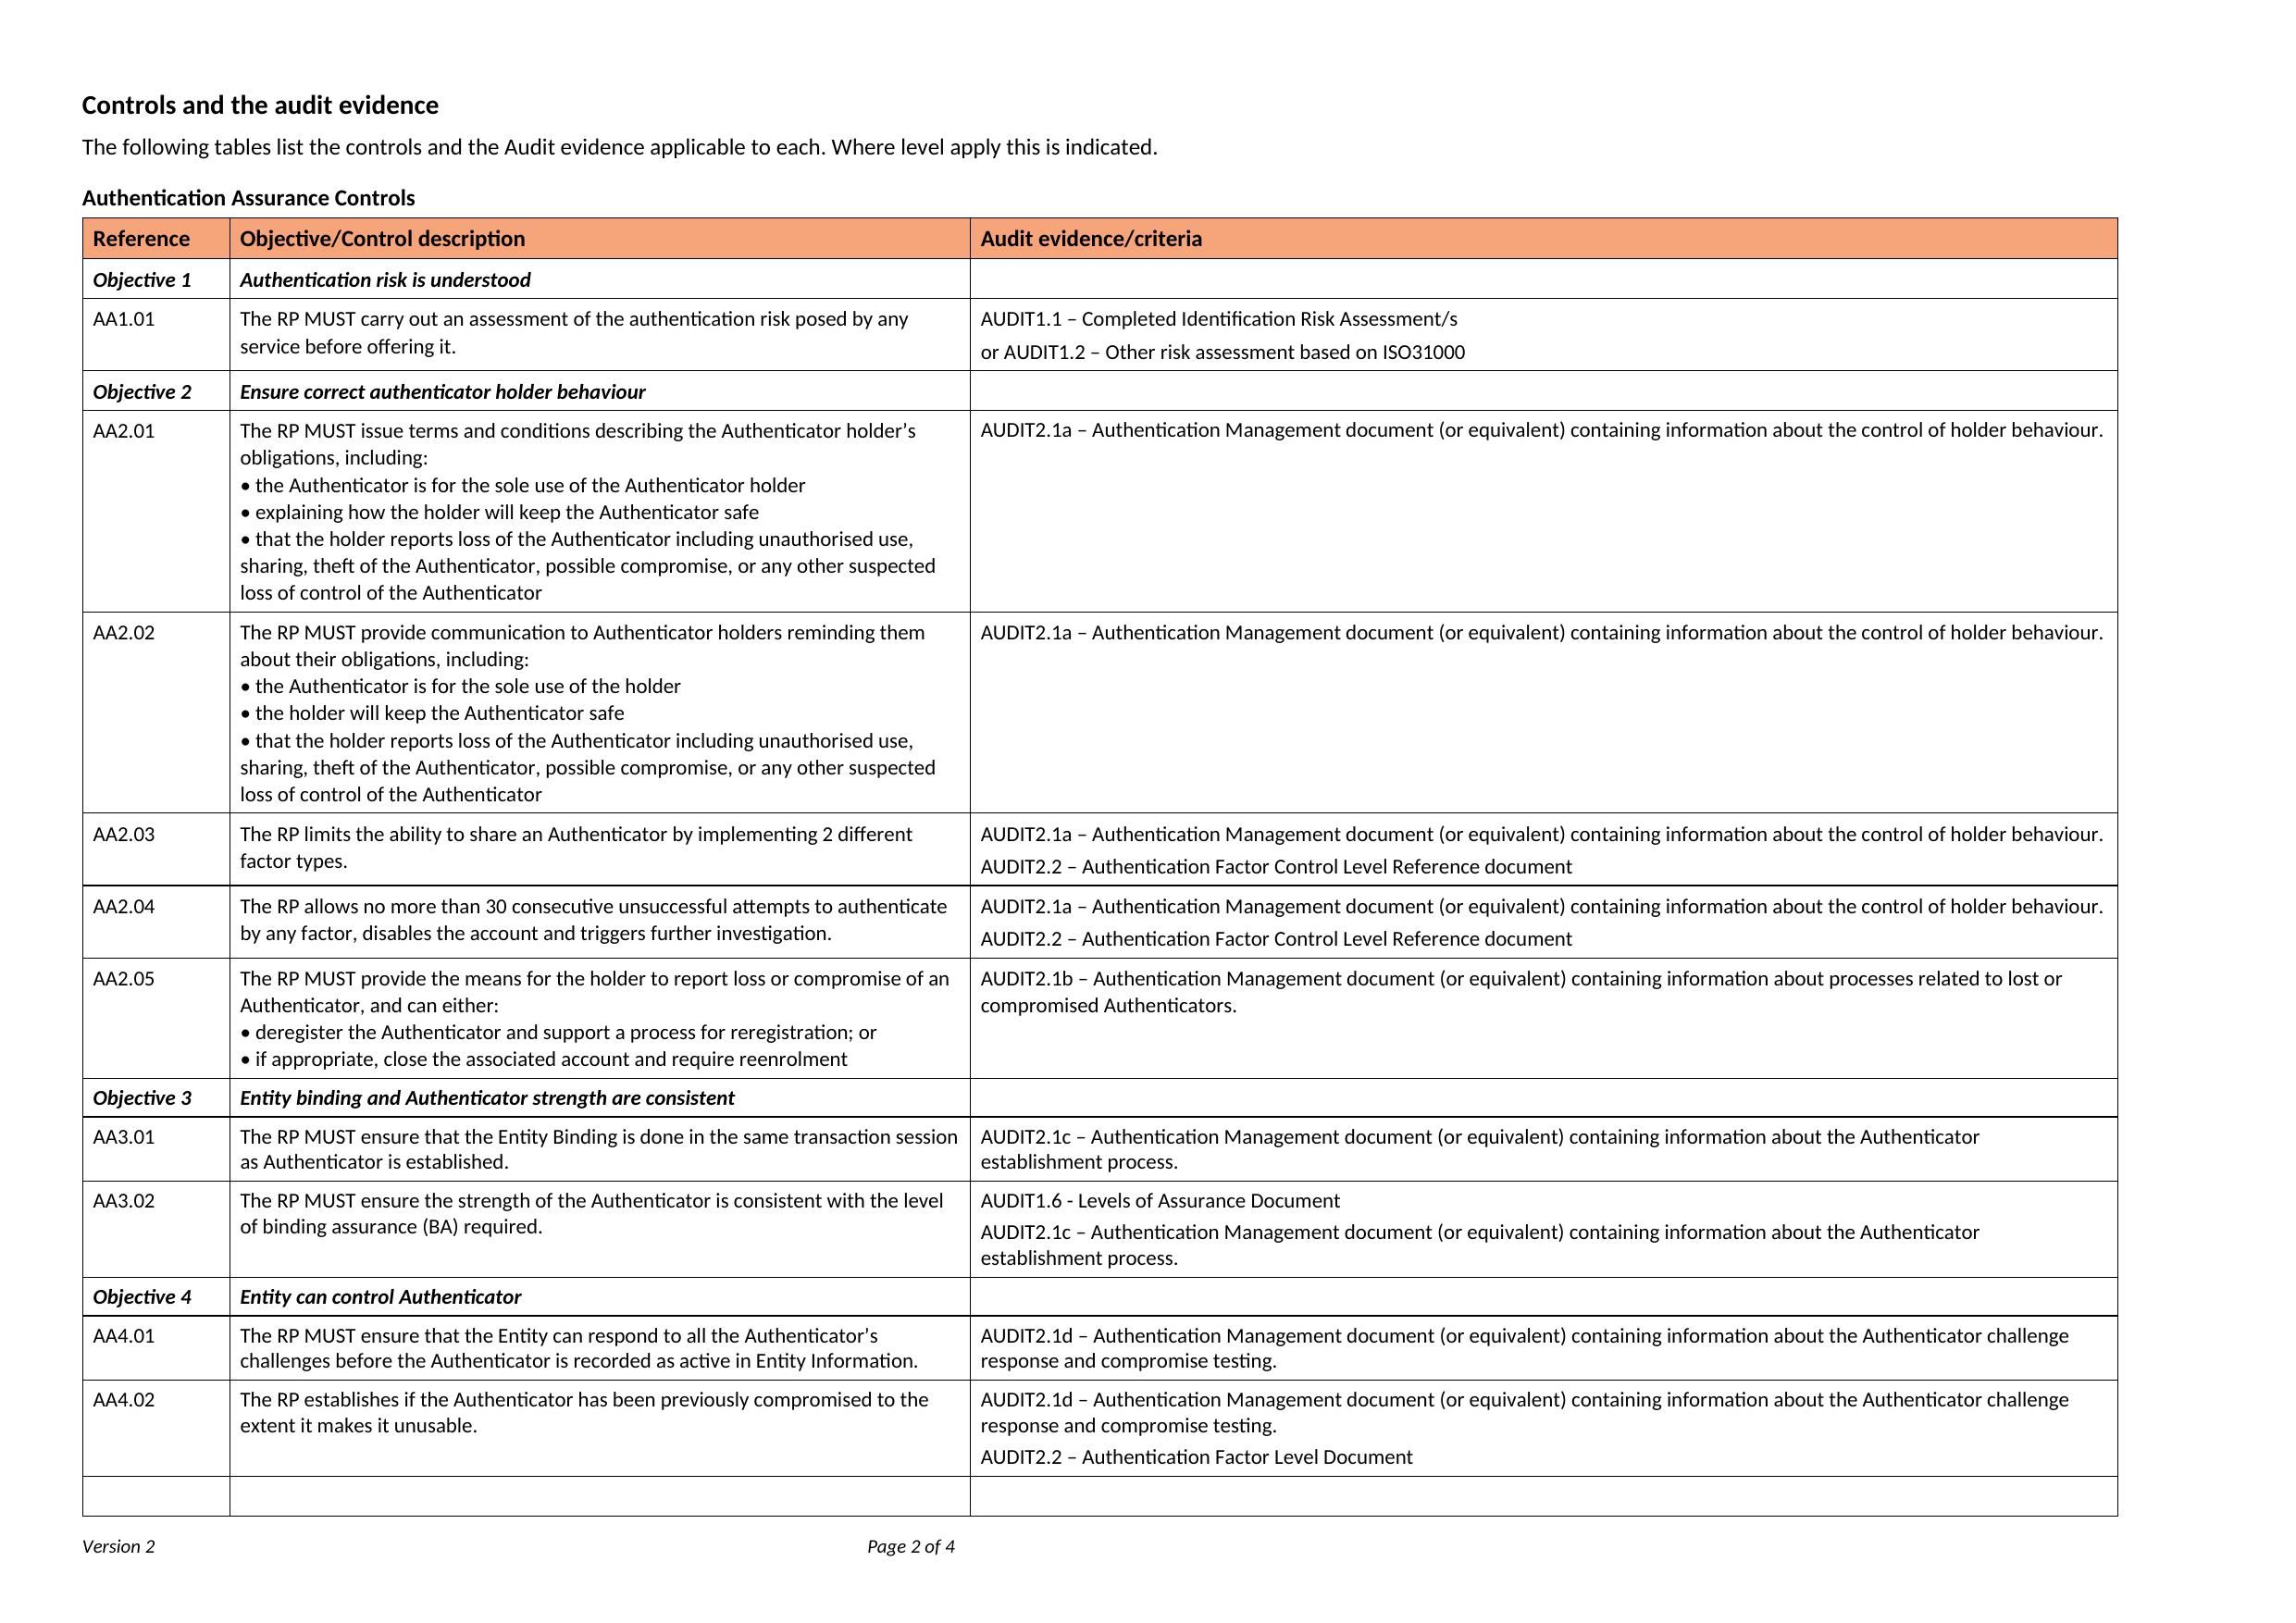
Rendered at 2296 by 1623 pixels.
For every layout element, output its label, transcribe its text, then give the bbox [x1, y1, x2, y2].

table_cell Authentication risk is understood [230, 259, 970, 298]
table_cell AA4.01 [83, 1317, 230, 1380]
table_cell The RP allows no more than 30 consecutive unsuccessful attempts to authenticate by any factor, disables the account and triggers further investigation. [230, 886, 970, 957]
table_cell The RP MUST ensure that the Entity can respond to all the Authenticator’s challenges before the Authenticator is recorded as active in Entity Information. [230, 1317, 970, 1380]
table_cell [230, 1477, 970, 1515]
table_cell AUDIT1.1 – Completed Identification Risk Assessment/s or AUDIT1.2 – Other risk assessment based on ISO31000 [971, 299, 2117, 370]
table_cell Ensure correct authenticator holder behaviour [230, 371, 970, 410]
table_header Objective/Control description [230, 218, 970, 258]
table_cell Entity binding and Authenticator strength are consistent [230, 1079, 970, 1116]
text Authentication Assurance Controls [82, 183, 2186, 212]
table_cell [971, 259, 2117, 298]
text Controls and the audit evidence [82, 88, 2186, 121]
text The following tables list the controls and the Audit evidence applicable to each. Where level apply this is indicated. [82, 132, 2186, 160]
table_cell [971, 1278, 2117, 1315]
table_cell [971, 1477, 2117, 1515]
table_cell The RP MUST provide communication to Authenticator holders reminding them about their obligations, including: • the Authenticator is for the sole use of the holder • the holder will keep the Authenticator safe • that the holder reports loss of the Authenticator including unauthorised use, sharing, theft of the Authenticator, possible compromise, or any other suspected loss of control of the Authenticator [230, 613, 970, 812]
table_cell AUDIT2.1b – Authentication Management document (or equivalent) containing information about processes related to lost or compromised Authenticators. [971, 959, 2117, 1078]
table_cell AUDIT2.1a – Authentication Management document (or equivalent) containing information about the control of holder behaviour. [971, 613, 2117, 812]
table_cell AUDIT1.6 - Levels of Assurance Document AUDIT2.1c – Authentication Management document (or equivalent) containing information about the Authenticator establishment process. [971, 1182, 2117, 1277]
table_cell AA3.02 [83, 1182, 230, 1277]
table_cell Entity can control Authenticator [230, 1278, 970, 1315]
table_cell [971, 371, 2117, 410]
table_cell AUDIT2.1a – Authentication Management document (or equivalent) containing information about the control of holder behaviour. AUDIT2.2 – Authentication Factor Control Level Reference document [971, 813, 2117, 885]
table_cell AUDIT2.1d – Authentication Management document (or equivalent) containing information about the Authenticator challenge response and compromise testing. AUDIT2.2 – Authentication Factor Level Document [971, 1381, 2117, 1476]
table_cell AA2.01 [83, 411, 230, 612]
table_cell The RP MUST carry out an assessment of the authentication risk posed by any service before offering it. [230, 299, 970, 370]
table_cell Objective 4 [83, 1278, 230, 1315]
table_cell Objective 2 [83, 371, 230, 410]
table_header Audit evidence/criteria [971, 218, 2117, 258]
table_cell AUDIT2.1c – Authentication Management document (or equivalent) containing information about the Authenticator establishment process. [971, 1118, 2117, 1181]
table_cell AA2.03 [83, 813, 230, 885]
table_cell [971, 1079, 2117, 1116]
table_cell AUDIT2.1a – Authentication Management document (or equivalent) containing information about the control of holder behaviour. AUDIT2.2 – Authentication Factor Control Level Reference document [971, 886, 2117, 957]
table_cell The RP MUST ensure the strength of the Authenticator is consistent with the level of binding assurance (BA) required. [230, 1182, 970, 1277]
table_cell AA2.02 [83, 613, 230, 812]
table_cell AA1.01 [83, 299, 230, 370]
table_cell AA3.01 [83, 1118, 230, 1181]
table_cell The RP MUST provide the means for the holder to report loss or compromise of an Authenticator, and can either: • deregister the Authenticator and support a process for reregistration; or • if appropriate, close the associated account and require reenrolment [230, 959, 970, 1078]
table_cell The RP establishes if the Authenticator has been previously compromised to the extent it makes it unusable. [230, 1381, 970, 1476]
table_cell Objective 1 [83, 259, 230, 298]
table_header Reference [83, 218, 230, 258]
table_cell The RP limits the ability to share an Authenticator by implementing 2 different factor types. [230, 813, 970, 885]
table_cell AA4.02 [83, 1381, 230, 1476]
table_cell The RP MUST issue terms and conditions describing the Authenticator holder’s obligations, including: • the Authenticator is for the sole use of the Authenticator holder • explaining how the holder will keep the Authenticator safe • that the holder reports loss of the Authenticator including unauthorised use, sharing, theft of the Authenticator, possible compromise, or any other suspected loss of control of the Authenticator [230, 411, 970, 612]
table_cell The RP MUST ensure that the Entity Binding is done in the same transaction session as Authenticator is established. [230, 1118, 970, 1181]
table_cell [83, 1477, 230, 1515]
table_cell AUDIT2.1a – Authentication Management document (or equivalent) containing information about the control of holder behaviour. [971, 411, 2117, 612]
table_cell Objective 3 [83, 1079, 230, 1116]
table_cell AA2.05 [83, 959, 230, 1078]
table_cell AUDIT2.1d – Authentication Management document (or equivalent) containing information about the Authenticator challenge response and compromise testing. [971, 1317, 2117, 1380]
table_cell AA2.04 [83, 886, 230, 957]
